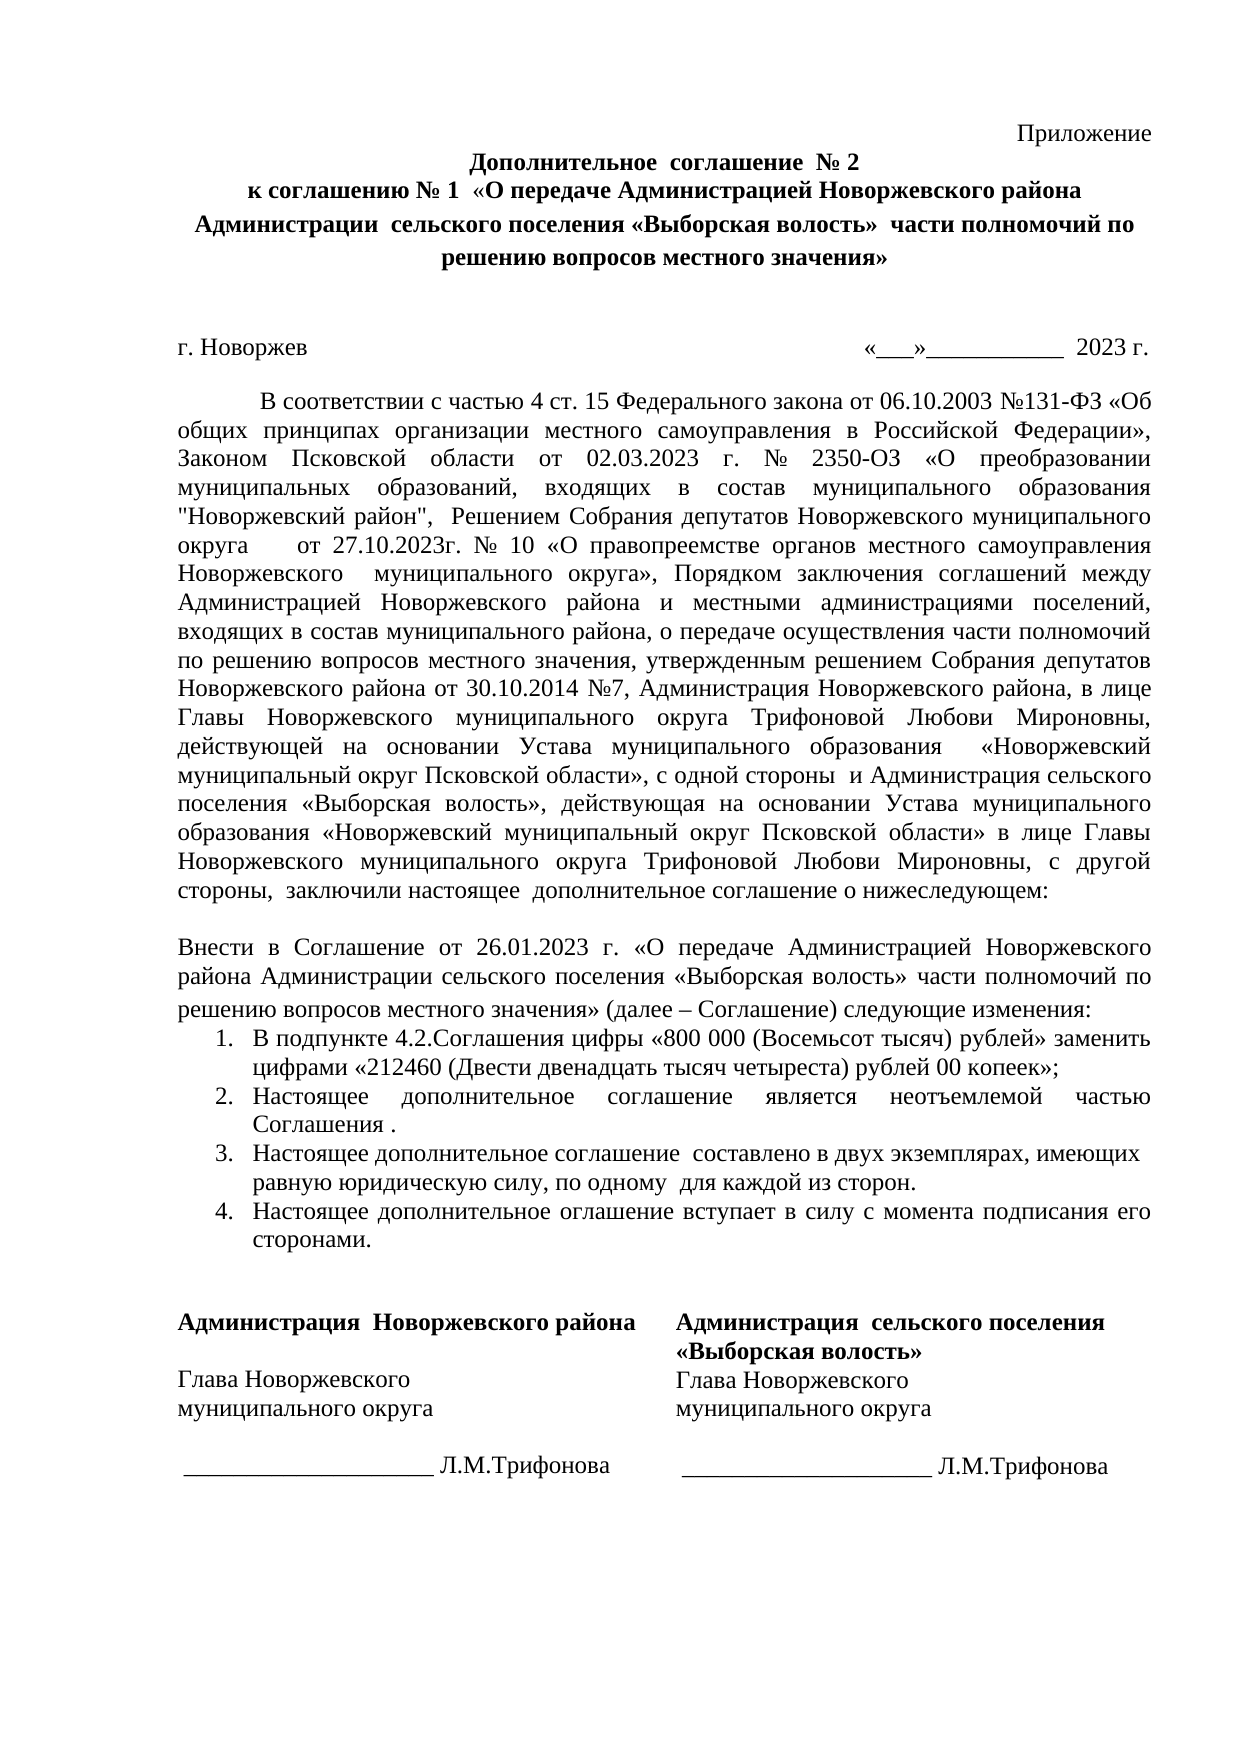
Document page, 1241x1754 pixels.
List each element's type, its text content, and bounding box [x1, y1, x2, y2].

table_header Администрация Новоржевского района Глава Новоржевского муниципального округа ____________________ Л.М.Трифонова [166, 1307, 664, 1508]
list Настоящее дополнительное оглашение вступает в силу с момента подписания его сторонами. [215, 1196, 1152, 1253]
text В соответствии с частью 4 ст. 15 Федерального закона от 06.10.2003 №131-ФЗ «Об общих принципах организации местного самоуправления в Российской Федерации», Законом Псковской области от 02.03.2023 г. № 2350-ОЗ «О преобразовании муниципальных образований, входящих в состав муниципального образования "Новоржевский район", Решением Собрания депутатов Новоржевского муниципального округа от 27.10.2023г. № 10 «О правопреемстве органов местного самоуправления Новоржевского муниципального округа», Порядком заключения соглашений между Администрацией Новоржевского района и местными администрациями поселений, входящих в состав муниципального района, о передаче осуществления части полномочий по решению вопросов местного значения, утвержденным решением Собрания депутатов Новоржевского района от 30.10.2014 №7, Администрация Новоржевского района, в лице Главы Новоржевского муниципального округа Трифоновой Любови Мироновны, действующей на основании Устава муниципального образования «Новоржевский муниципальный округ Псковской области», с одной стороны и Администрация сельского поселения «Выборская волость», действующая на основании Устава муниципального образования «Новоржевский муниципальный округ Псковской области» в лице Главы Новоржевского муниципального округа Трифоновой Любови Мироновны, с другой стороны, заключили настоящее дополнительное соглашение о нижеследующем: [177, 386, 1152, 903]
list Настоящее дополнительное соглашение составлено в двух экземплярах, имеющих равную юридическую силу, по одному для каждой из сторон. [916, 1138, 1152, 1196]
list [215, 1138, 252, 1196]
text г. Новоржев «___»___________ 2023 г. [177, 332, 1152, 361]
text Дополнительное соглашение № 2 [177, 147, 1152, 176]
list Настоящее дополнительное соглашение является неотъемлемой частью Соглашения . [215, 1081, 1152, 1138]
text к соглашению № 1 «О передаче Администрацией Новоржевского района Администрации сельского поселения «Выборская волость» части полномочий по решению вопросов местного значения» [177, 176, 1152, 270]
text Приложение [177, 118, 1152, 147]
text Внести в Соглашение от 26.01.2023 г. «О передаче Администрацией Новоржевского района Администрации сельского поселения «Выборская волость» части полномочий по решению вопросов местного значения» (далее – Соглашение) следующие изменения: [177, 932, 1152, 1023]
list В подпункте 4.2.Соглашения цифры «800 000 (Восемьсот тысяч) рублей» заменить цифрами «212460 (Двести двенадцать тысяч четыреста) рублей 00 копеек»; [215, 1023, 1152, 1081]
table_header Администрация сельского поселения «Выборская волость» Глава Новоржевского муниципального округа ____________________ Л.М.Трифонова [664, 1307, 1163, 1508]
